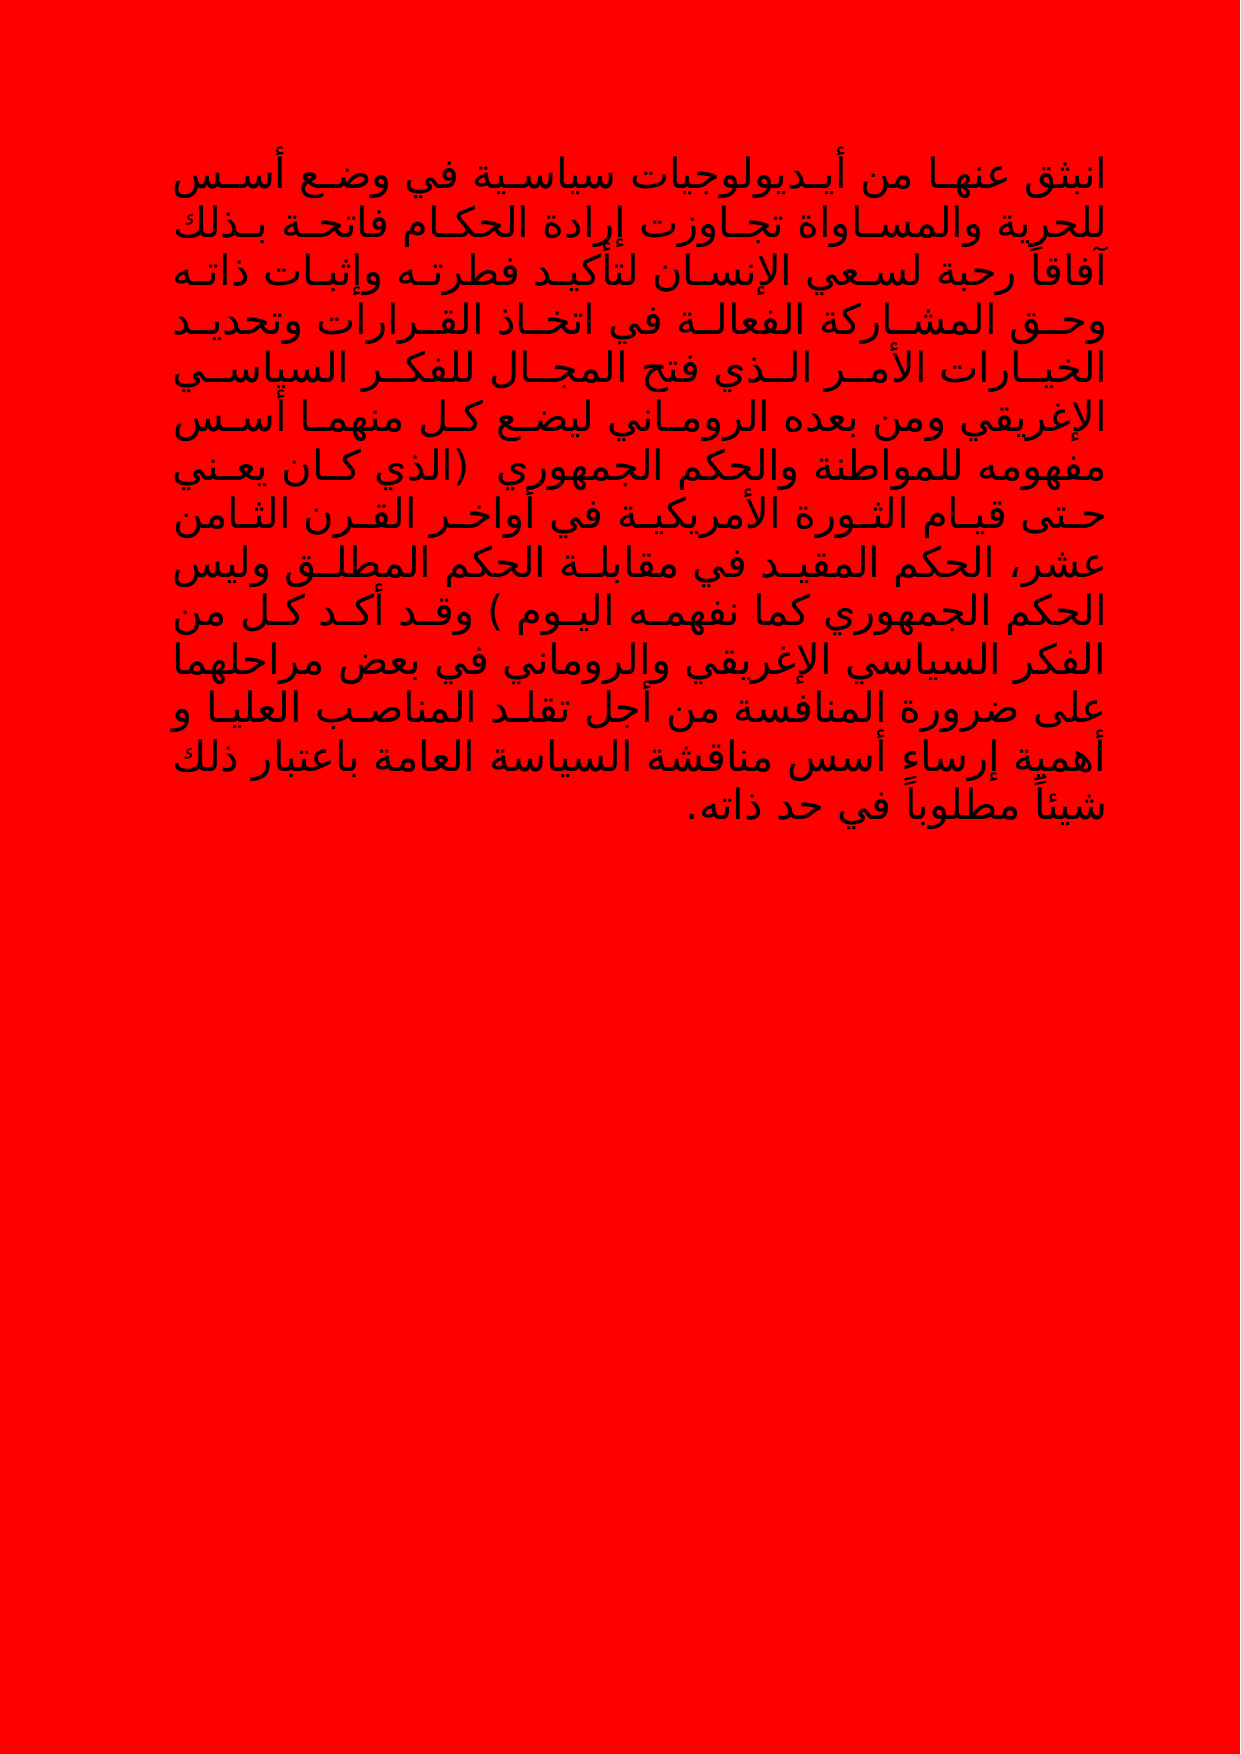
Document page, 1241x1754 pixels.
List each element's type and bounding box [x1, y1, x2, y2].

text [173, 150, 1107, 829]
